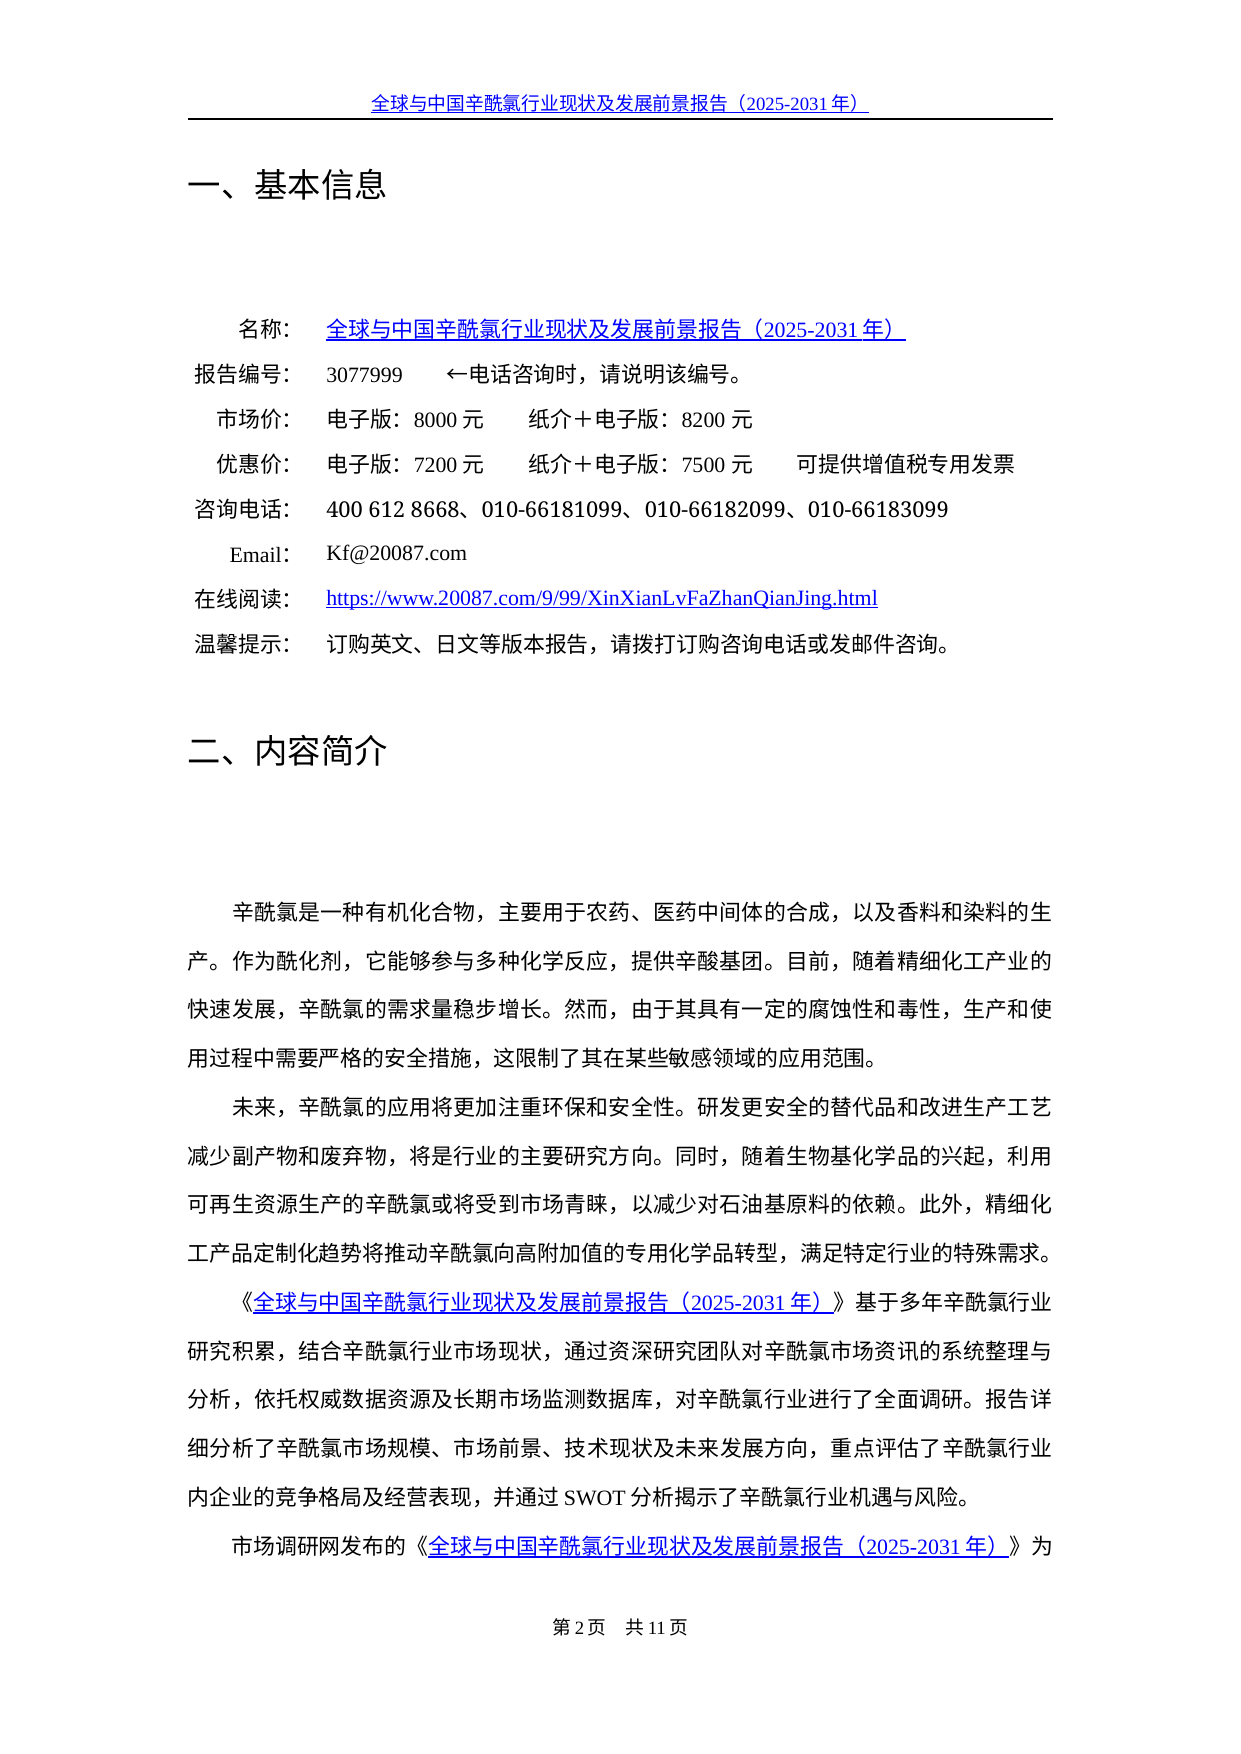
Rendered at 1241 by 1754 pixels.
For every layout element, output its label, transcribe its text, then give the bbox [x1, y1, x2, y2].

table_cell 电子版：7200 元 纸介＋电子版：7500 元 可提供增值税专用发票 [315, 447, 1073, 492]
table_cell 优惠价： [167, 447, 315, 492]
table_cell 电子版：8000 元 纸介＋电子版：8200 元 [315, 402, 1073, 447]
table_cell 咨询电话： [167, 492, 315, 537]
title 一、基本信息 [187, 150, 1053, 215]
table_cell 市场价： [167, 402, 315, 447]
table_cell [315, 582, 1073, 627]
table_header 全球与中国辛酰氯行业现状及发展前景报告（2025-2031年） [315, 312, 1073, 357]
table_cell 3077999 ←电话咨询时，请说明该编号。 [315, 357, 1073, 402]
table_header 名称： [167, 312, 315, 357]
table_cell 报告编号： [167, 357, 315, 402]
table_cell 400 612 8668、010-66181099、010-66182099、010-66183099 [315, 492, 1073, 537]
table_cell 订购英文、日文等版本报告，请拨打订购咨询电话或发邮件咨询。 [315, 627, 1073, 672]
table_cell 在线阅读： [167, 582, 315, 627]
table_cell Kf@20087.com [315, 537, 1073, 582]
table_cell 温馨提示： [167, 627, 315, 672]
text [187, 894, 1053, 1561]
table_cell Email： [167, 537, 315, 582]
title 二、内容简介 [187, 717, 1053, 782]
